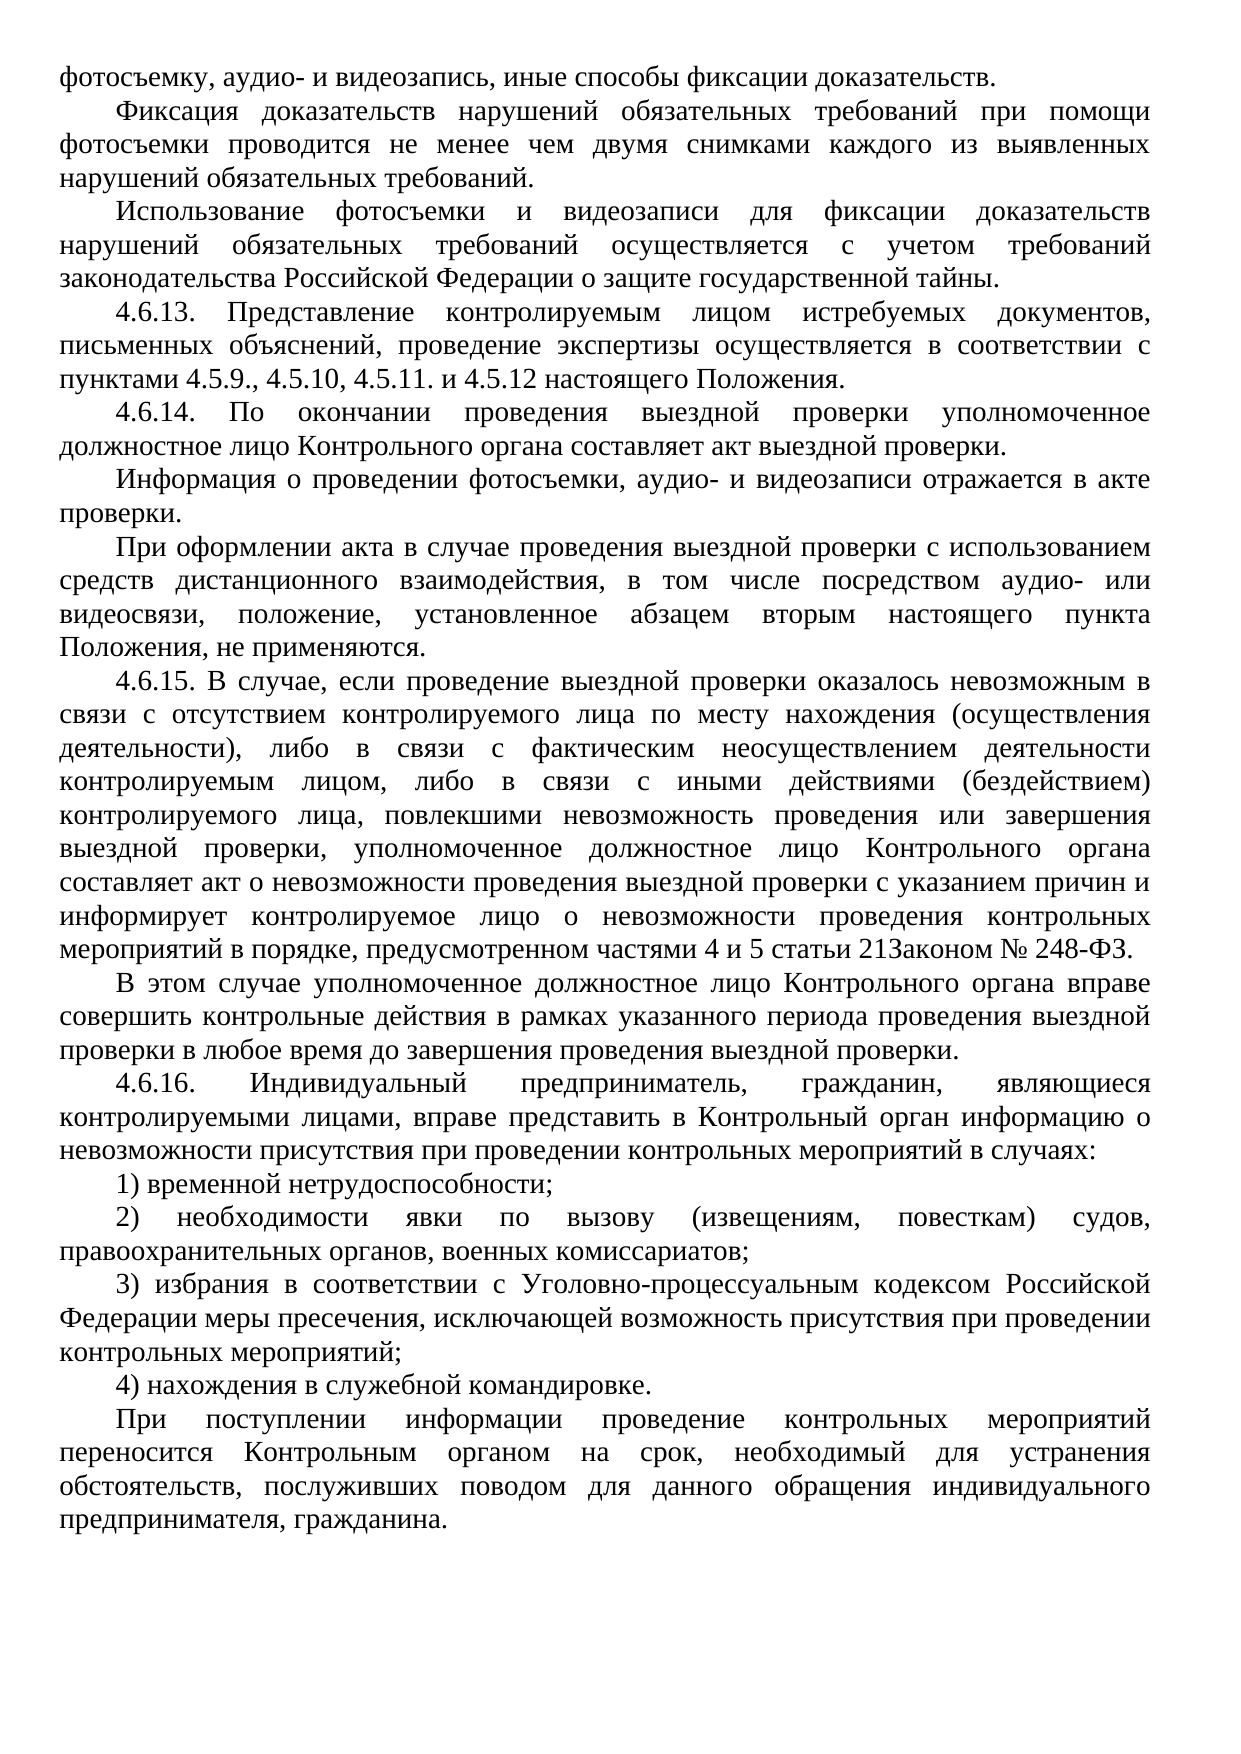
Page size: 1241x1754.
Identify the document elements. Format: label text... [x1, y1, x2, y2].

text 4) нахождения в служебной командировке. [59, 1367, 1152, 1401]
list 4.6.16. Индивидуальный предприниматель, гражданин, являющиеся контролируемыми лицами, вправе представить в Контрольный орган информацию о невозможности присутствия при проведении контрольных мероприятий в случаях: [59, 1065, 1152, 1166]
text Фиксация доказательств нарушений обязательных требований при помощи фотосъемки проводится не менее чем двумя снимками каждого из выявленных нарушений обязательных требований. [59, 93, 1152, 193]
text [59, 59, 1152, 93]
text При поступлении информации проведение контрольных мероприятий переносится Контрольным органом на срок, необходимый для устранения обстоятельств, послуживших поводом для данного обращения индивидуального предпринимателя, гражданина. [59, 1401, 1152, 1535]
text При оформлении акта в случае проведения выездной проверки с использованием средств дистанционного взаимодействия, в том числе посредством аудио- или видеосвязи, положение, установленное абзацем вторым настоящего пункта Положения, не применяются. [59, 529, 1152, 663]
text Информация о проведении фотосъемки, аудио- и видеозаписи отражается в акте проверки. [59, 462, 1152, 529]
text 1) временной нетрудоспособности; [59, 1166, 1152, 1199]
text 4.6.14. По окончании проведения выездной проверки уполномоченное должностное лицо Контрольного органа составляет акт выездной проверки. [59, 394, 1152, 462]
text Использование фотосъемки и видеозаписи для фиксации доказательств нарушений обязательных требований осуществляется с учетом требований законодательства Российской Федерации о защите государственной тайны. [59, 193, 1152, 294]
text 2) необходимости явки по вызову (извещениям, повесткам) судов, правоохранительных органов, военных комиссариатов; [59, 1199, 1152, 1267]
text 3) избрания в соответствии с Уголовно-процессуальным кодексом Российской Федерации меры пресечения, исключающей возможность присутствия при проведении контрольных мероприятий; [59, 1267, 1152, 1367]
list 4.6.15. В случае, если проведение выездной проверки оказалось невозможным в связи с отсутствием контролируемого лица по месту нахождения (осуществления деятельности), либо в связи с фактическим неосуществлением деятельности контролируемым лицом, либо в связи с иными действиями (бездействием) контролируемого лица, повлекшими невозможность проведения или завершения выездной проверки, уполномоченное должностное лицо Контрольного органа составляет акт о невозможности проведения выездной проверки с указанием причин и информирует контролируемое лицо о невозможности проведения контрольных мероприятий в порядке, предусмотренном частями 4 и 5 статьи 21Законом № 248-ФЗ. [59, 663, 1152, 965]
list В этом случае уполномоченное должностное лицо Контрольного органа вправе совершить контрольные действия в рамках указанного периода проведения выездной проверки в любое время до завершения проведения выездной проверки. [59, 965, 1152, 1065]
text 4.6.13. Представление контролируемым лицом истребуемых документов, письменных объяснений, проведение экспертизы осуществляется в соответствии с пунктами 4.5.9., 4.5.10, 4.5.11. и 4.5.12 настоящего Положения. [59, 294, 1152, 394]
